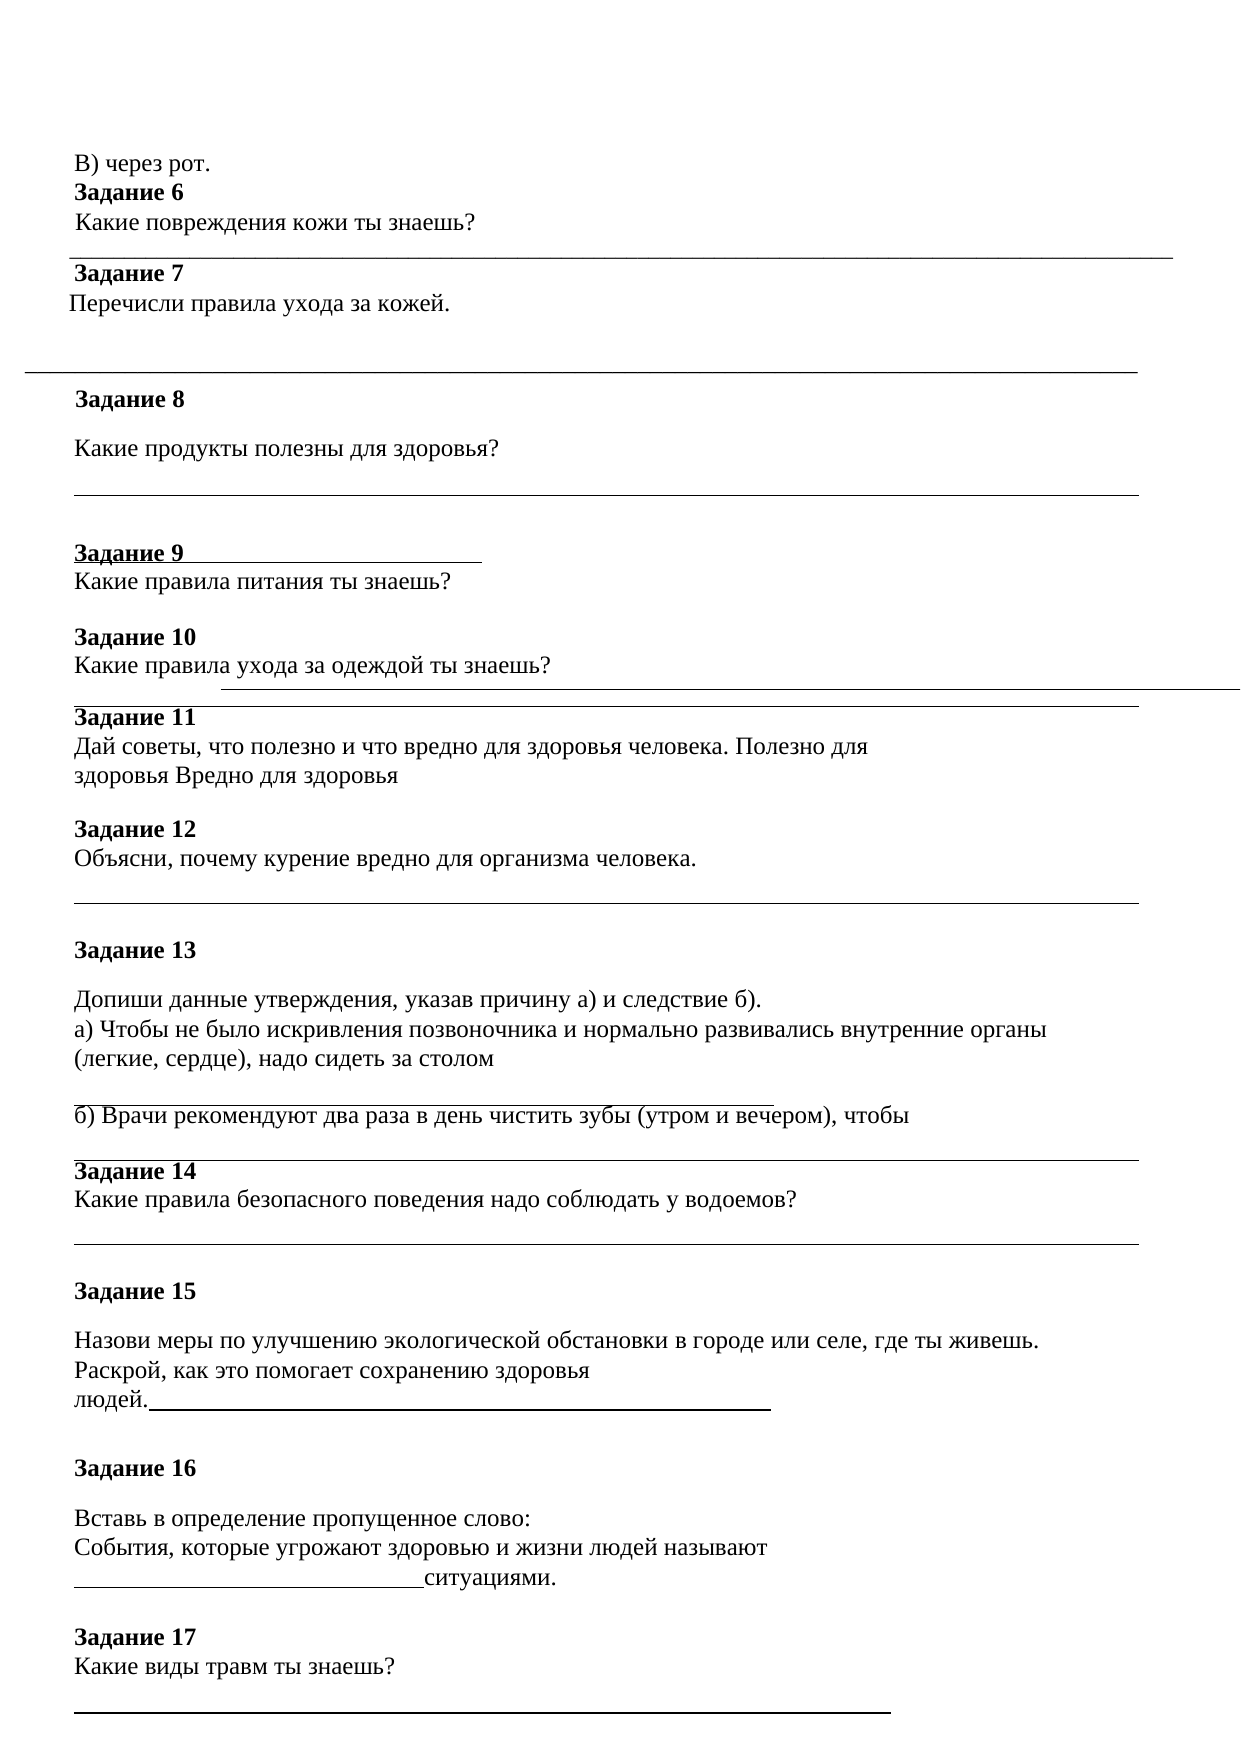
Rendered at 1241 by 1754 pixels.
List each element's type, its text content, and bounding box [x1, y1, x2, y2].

text События, которые угрожают здоровью и жизни людей называют [74, 1532, 1176, 1561]
text Вставь в определение пропущенное слово: [74, 1503, 1176, 1532]
text Какие виды травм ты знаешь? [74, 1651, 1176, 1680]
text ситуациями. [74, 1562, 1176, 1591]
subtitle Задание 8 [25, 384, 1176, 412]
text Какие продукты полезны для здоровья? [74, 433, 1176, 462]
text Какие правила безопасного поведения надо соблюдать у водоемов? [74, 1184, 1176, 1213]
subtitle Задание 11 [74, 702, 1176, 731]
text Допиши данные утверждения, указав причину а) и следствие б). [74, 984, 1176, 1013]
subtitle Задание 9 [74, 538, 1176, 566]
text _____________________________________________________________________________________________________ [69, 236, 1176, 261]
subtitle Задание 7 [74, 261, 1176, 287]
subtitle Задание 13 [74, 935, 1176, 963]
subtitle Задание 16 [74, 1453, 1176, 1482]
text Какие повреждения кожи ты знаешь? [25, 207, 1176, 236]
text а) Чтобы не было искривления позвоночника и нормально развивались внутренние органы (легкие, сердце), надо сидеть за столом [74, 1014, 1049, 1072]
subtitle Задание 12 [74, 814, 1176, 843]
text б) Врачи рекомендуют два раза в день чистить зубы (утром и вечером), чтобы [74, 1101, 1176, 1129]
text Раскрой, как это помогает сохранению здоровья [74, 1355, 1176, 1384]
text Назови меры по улучшению экологической обстановки в городе или селе, где ты живешь. [74, 1326, 1176, 1354]
text Перечисли правила ухода за кожей. [25, 288, 1176, 317]
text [74, 148, 230, 206]
text _________________________________________________________________________________________ [25, 347, 1176, 375]
subtitle Задание 17 [74, 1622, 1176, 1650]
text людей. [74, 1384, 1176, 1413]
subtitle Задание 10 [74, 622, 1176, 651]
text Какие правила ухода за одеждой ты знаешь? [74, 651, 1176, 679]
text Дай советы, что полезно и что вредно для здоровья человека. Полезно для здоровья Вредно для здоровья [74, 731, 870, 788]
subtitle Задание 15 [74, 1276, 1176, 1305]
text Какие правила питания ты знаешь? [74, 566, 1176, 595]
text Объясни, почему курение вредно для организма человека. [74, 843, 1176, 872]
subtitle Задание 14 [74, 1156, 1176, 1184]
